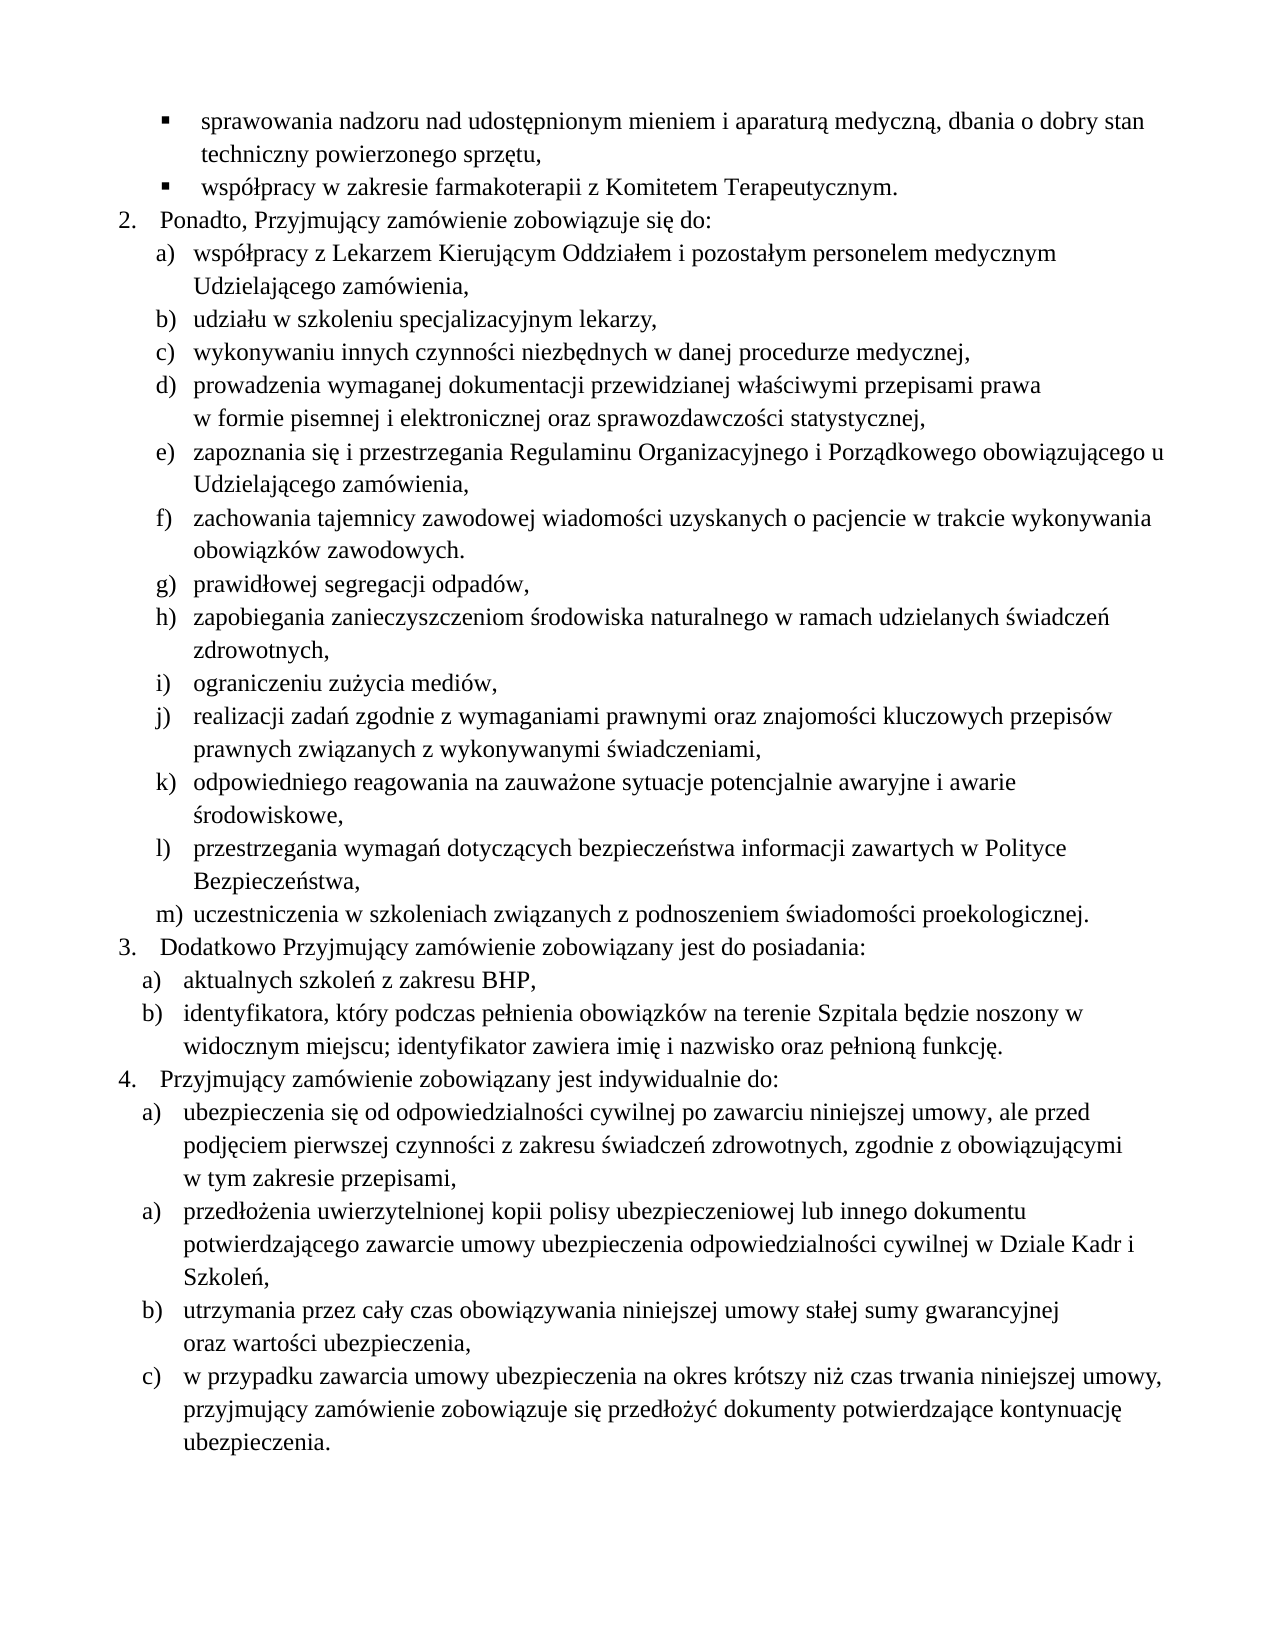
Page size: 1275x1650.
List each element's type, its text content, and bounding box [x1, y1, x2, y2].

list przedłożenia uwierzytelnionej kopii polisy ubezpieczeniowej lub innego dokumentu potwierdzającego zawarcie umowy ubezpieczenia odpowiedzialności cywilnej w Dziale Kadr i Szkoleń, [142, 1196, 1169, 1291]
list uczestniczenia w szkoleniach związanych z podnoszeniem świadomości proekologicznej. [156, 899, 1169, 928]
list Ponadto, Przyjmujący zamówienie zobowiązuje się do: [118, 205, 1169, 234]
list zachowania tajemnicy zawodowej wiadomości uzyskanych o pacjencie w trakcie wykonywania obowiązków zawodowych. [156, 503, 1169, 564]
list Dodatkowo Przyjmujący zamówienie zobowiązany jest do posiadania: [118, 932, 1169, 961]
list aktualnych szkoleń z zakresu BHP, [142, 965, 1169, 994]
list odpowiedniego reagowania na zauważone sytuacje potencjalnie awaryjne i awarie środowiskowe, [156, 767, 1169, 828]
list przestrzegania wymagań dotyczących bezpieczeństwa informacji zawartych w Polityce Bezpieczeństwa, [156, 833, 1169, 894]
list prawidłowej segregacji odpadów, [156, 569, 1169, 597]
list ograniczeniu zużycia mediów, [156, 668, 1169, 696]
list współpracy z Lekarzem Kierującym Oddziałem i pozostałym personelem medycznym Udzielającego zamówienia, [156, 238, 1169, 300]
list prowadzenia wymaganej dokumentacji przewidzianej właściwymi przepisami prawa w formie pisemnej i elektronicznej oraz sprawozdawczości statystycznej, [156, 371, 1169, 432]
list utrzymania przez cały czas obowiązywania niniejszej umowy stałej sumy gwarancyjnej oraz wartości ubezpieczenia, [142, 1295, 1169, 1357]
list sprawowania nadzoru nad udostępnionym mieniem i aparaturą medyczną, dbania o dobry stan techniczny powierzonego sprzętu, [159, 106, 1169, 168]
list wykonywaniu innych czynności niezbędnych w danej procedurze medycznej, [156, 337, 1169, 366]
list współpracy w zakresie farmakoterapii z Komitetem Terapeutycznym. [159, 172, 1169, 201]
list udziału w szkoleniu specjalizacyjnym lekarzy, [156, 304, 1169, 333]
list Przyjmujący zamówienie zobowiązany jest indywidualnie do: [118, 1064, 1169, 1093]
list w przypadku zawarcia umowy ubezpieczenia na okres krótszy niż czas trwania niniejszej umowy, przyjmujący zamówienie zobowiązuje się przedłożyć dokumenty potwierdzające kontynuację ubezpieczenia. [142, 1361, 1169, 1456]
list identyfikatora, który podczas pełnienia obowiązków na terenie Szpitala będzie noszony w widocznym miejscu; identyfikator zawiera imię i nazwisko oraz pełnioną funkcję. [142, 998, 1169, 1060]
list zapobiegania zanieczyszczeniom środowiska naturalnego w ramach udzielanych świadczeń zdrowotnych, [156, 602, 1169, 663]
list realizacji zadań zgodnie z wymaganiami prawnymi oraz znajomości kluczowych przepisów prawnych związanych z wykonywanymi świadczeniami, [156, 701, 1169, 762]
list ubezpieczenia się od odpowiedzialności cywilnej po zawarciu niniejszej umowy, ale przed podjęciem pierwszej czynności z zakresu świadczeń zdrowotnych, zgodnie z obowiązującymi w tym zakresie przepisami, [142, 1097, 1169, 1192]
list zapoznania się i przestrzegania Regulaminu Organizacyjnego i Porządkowego obowiązującego u Udzielającego zamówienia, [156, 437, 1169, 498]
